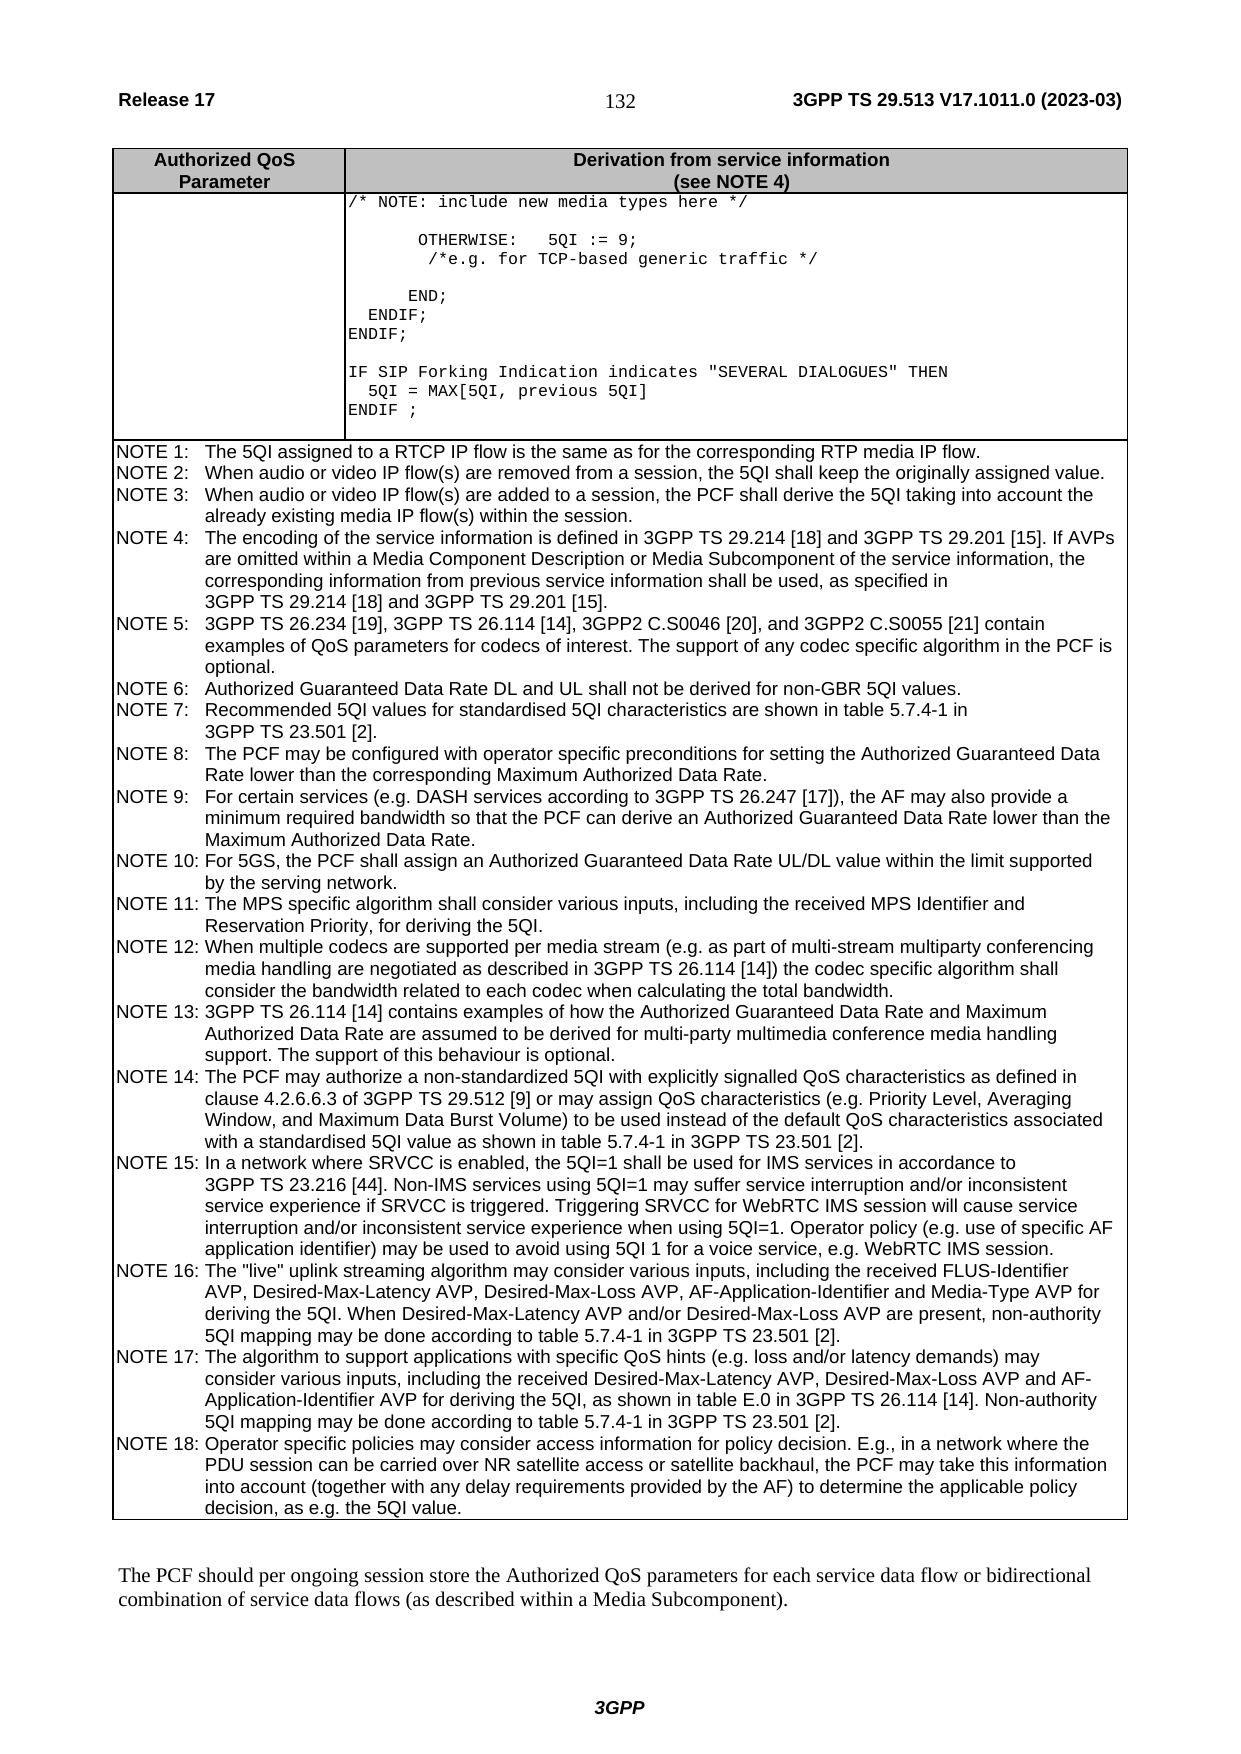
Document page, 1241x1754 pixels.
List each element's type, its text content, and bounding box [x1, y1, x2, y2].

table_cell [114, 194, 344, 439]
table_cell NOTE 1: The 5QI assigned to a RTCP IP flow is the same as for the corresponding RTP media IP flow. NOTE 2: When audio or video IP flow(s) are removed from a session, the 5QI shall keep the originally assigned value. NOTE 3: When audio or video IP flow(s) are added to a session, the PCF shall derive the 5QI taking into account the already existing media IP flow(s) within the session. NOTE 4: The encoding of the service information is defined in 3GPP TS 29.214 [18] and 3GPP TS 29.201 [15]. If AVPs are omitted within a Media Component Description or Media Subcomponent of the service information, the corresponding information from previous service information shall be used, as specified in 3GPP TS 29.214 [18] and 3GPP TS 29.201 [15]. NOTE 5: 3GPP TS 26.234 [19], 3GPP TS 26.114 [14], 3GPP2 C.S0046 [20], and 3GPP2 C.S0055 [21] contain examples of QoS parameters for codecs of interest. The support of any codec specific algorithm in the PCF is optional. NOTE 6: Authorized Guaranteed Data Rate DL and UL shall not be derived for non-GBR 5QI values. NOTE 7: Recommended 5QI values for standardised 5QI characteristics are shown in table 5.7.4-1 in 3GPP TS 23.501 [2]. NOTE 8: The PCF may be configured with operator specific preconditions for setting the Authorized Guaranteed Data Rate lower than the corresponding Maximum Authorized Data Rate. NOTE 9: For certain services (e.g. DASH services according to 3GPP TS 26.247 [17]), the AF may also provide a minimum required bandwidth so that the PCF can derive an Authorized Guaranteed Data Rate lower than the Maximum Authorized Data Rate. NOTE 10: For 5GS, the PCF shall assign an Authorized Guaranteed Data Rate UL/DL value within the limit supported by the serving network. NOTE 11: The MPS specific algorithm shall consider various inputs, including the received MPS Identifier and Reservation Priority, for deriving the 5QI. NOTE 12: When multiple codecs are supported per media stream (e.g. as part of multi-stream multiparty conferencing media handling are negotiated as described in 3GPP TS 26.114 [14]) the codec specific algorithm shall consider the bandwidth related to each codec when calculating the total bandwidth. NOTE 13: 3GPP TS 26.114 [14] contains examples of how the Authorized Guaranteed Data Rate and Maximum Authorized Data Rate are assumed to be derived for multi-party multimedia conference media handling support. The support of this behaviour is optional. NOTE 14: The PCF may authorize a non-standardized 5QI with explicitly signalled QoS characteristics as defined in clause 4.2.6.6.3 of 3GPP TS 29.512 [9] or may assign QoS characteristics (e.g. Priority Level, Averaging Window, and Maximum Data Burst Volume) to be used instead of the default QoS characteristics associated with a standardised 5QI value as shown in table 5.7.4-1 in 3GPP TS 23.501 [2]. NOTE 15: In a network where SRVCC is enabled, the 5QI=1 shall be used for IMS services in accordance to 3GPP TS 23.216 [44]. Non-IMS services using 5QI=1 may suffer service interruption and/or inconsistent service experience if SRVCC is triggered. Triggering SRVCC for WebRTC IMS session will cause service interruption and/or inconsistent service experience when using 5QI=1. Operator policy (e.g. use of specific AF application identifier) may be used to avoid using 5QI 1 for a voice service, e.g. WebRTC IMS session. NOTE 16: The "live" uplink streaming algorithm may consider various inputs, including the received FLUS-Identifier AVP, Desired-Max-Latency AVP, Desired-Max-Loss AVP, AF-Application-Identifier and Media-Type AVP for deriving the 5QI. When Desired-Max-Latency AVP and/or Desired-Max-Loss AVP are present, non-authority 5QI mapping may be done according to table 5.7.4-1 in 3GPP TS 23.501 [2]. NOTE 17: The algorithm to support applications with specific QoS hints (e.g. loss and/or latency demands) may consider various inputs, including the received Desired-Max-Latency AVP, Desired-Max-Loss AVP and AF-Application-Identifier AVP for deriving the 5QI, as shown in table E.0 in 3GPP TS 26.114 [14]. Non-authority 5QI mapping may be done according to table 5.7.4-1 in 3GPP TS 23.501 [2]. NOTE 18: Operator specific policies may consider access information for policy decision. E.g., in a network where the PDU session can be carried over NR satellite access or satellite backhaul, the PCF may take this information into account (together with any delay requirements provided by the AF) to determine the applicable policy decision, as e.g. the 5QI value. [114, 441, 1127, 1518]
text The PCF should per ongoing session store the Authorized QoS parameters for each service data flow or bidirectional combination of service data flows (as described within a Media Subcomponent). [118, 1563, 1122, 1611]
table_header Authorized QoS Parameter [114, 149, 344, 192]
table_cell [346, 194, 1127, 439]
table_header Derivation from service information (see NOTE 4) [346, 149, 1127, 192]
